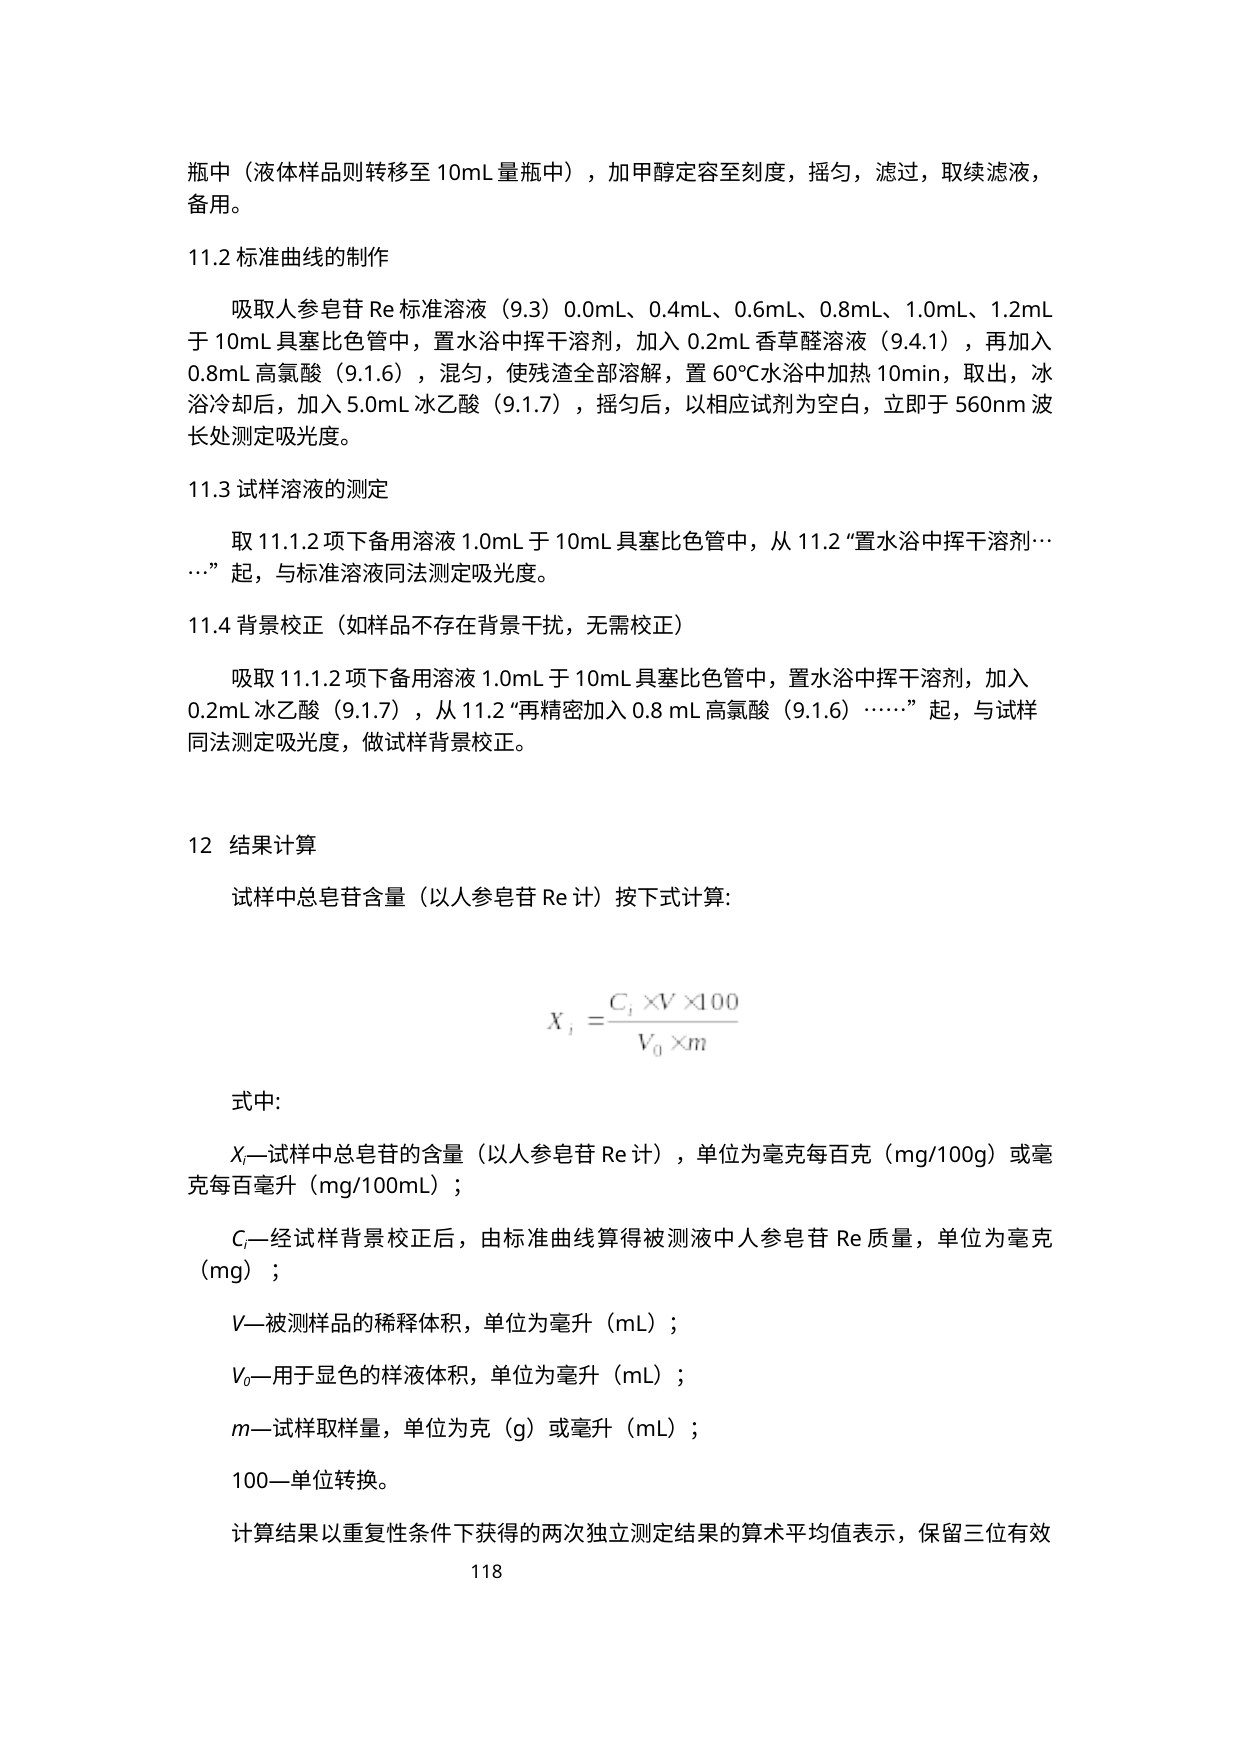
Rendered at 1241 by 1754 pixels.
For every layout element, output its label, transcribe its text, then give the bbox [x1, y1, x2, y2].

text Ci—经试样背景校正后，由标准曲线算得被测液中人参皂苷Re质量，单位为毫克（mg） ； [187, 1221, 1053, 1285]
text V0—用于显色的样液体积，单位为毫升（mL）； [187, 1358, 1053, 1390]
text 取11.1.2项下备用溶液1.0mL于10mL具塞比色管中，从11.2 “置水浴中挥干溶剂……”起，与标准溶液同法测定吸光度。 [187, 524, 1053, 588]
text 11.2 标准曲线的制作 [187, 239, 1053, 271]
text 式中: [187, 1084, 1053, 1116]
text 吸取11.1.2项下备用溶液1.0mL于10mL具塞比色管中，置水浴中挥干溶剂，加入0.2mL冰乙酸（9.1.7），从11.2 “再精密加入0.8 mL高氯酸（9.1.6）……”起，与试样同法测定吸光度，做试样背景校正。 [187, 661, 1053, 756]
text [187, 1516, 1053, 1548]
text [187, 155, 1053, 219]
text 12 结果计算 [187, 828, 1053, 859]
text Xi—试样中总皂苷的含量（以人参皂苷Re计），单位为毫克每百克（mg/100g）或毫克每百毫升（mg/100mL）； [187, 1137, 1053, 1200]
text 11.4 背景校正（如样品不存在背景干扰，无需校正） [187, 608, 1053, 640]
text m—试样取样量，单位为克（g）或毫升（mL）； [187, 1411, 1053, 1442]
text 试样中总皂苷含量（以人参皂苷Re计）按下式计算: [187, 880, 1053, 912]
text 11.3 试样溶液的测定 [187, 472, 1053, 503]
text V—被测样品的稀释体积，单位为毫升（mL）； [187, 1306, 1053, 1337]
text 100—单位转换。 [187, 1463, 1053, 1495]
text 吸取人参皂苷Re标准溶液（9.3）0.0mL、0.4mL、0.6mL、0.8mL、1.0mL、1.2mL于10mL具塞比色管中，置水浴中挥干溶剂，加入0.2mL香草醛溶液（9.4.1），再加入0.8mL高氯酸（9.1.6），混匀，使残渣全部溶解，置60℃水浴中加热10min，取出，冰浴冷却后，加入5.0mL冰乙酸（9.1.7），摇匀后，以相应试剂为空白，立即于560nm波长处测定吸光度。 [187, 292, 1053, 451]
